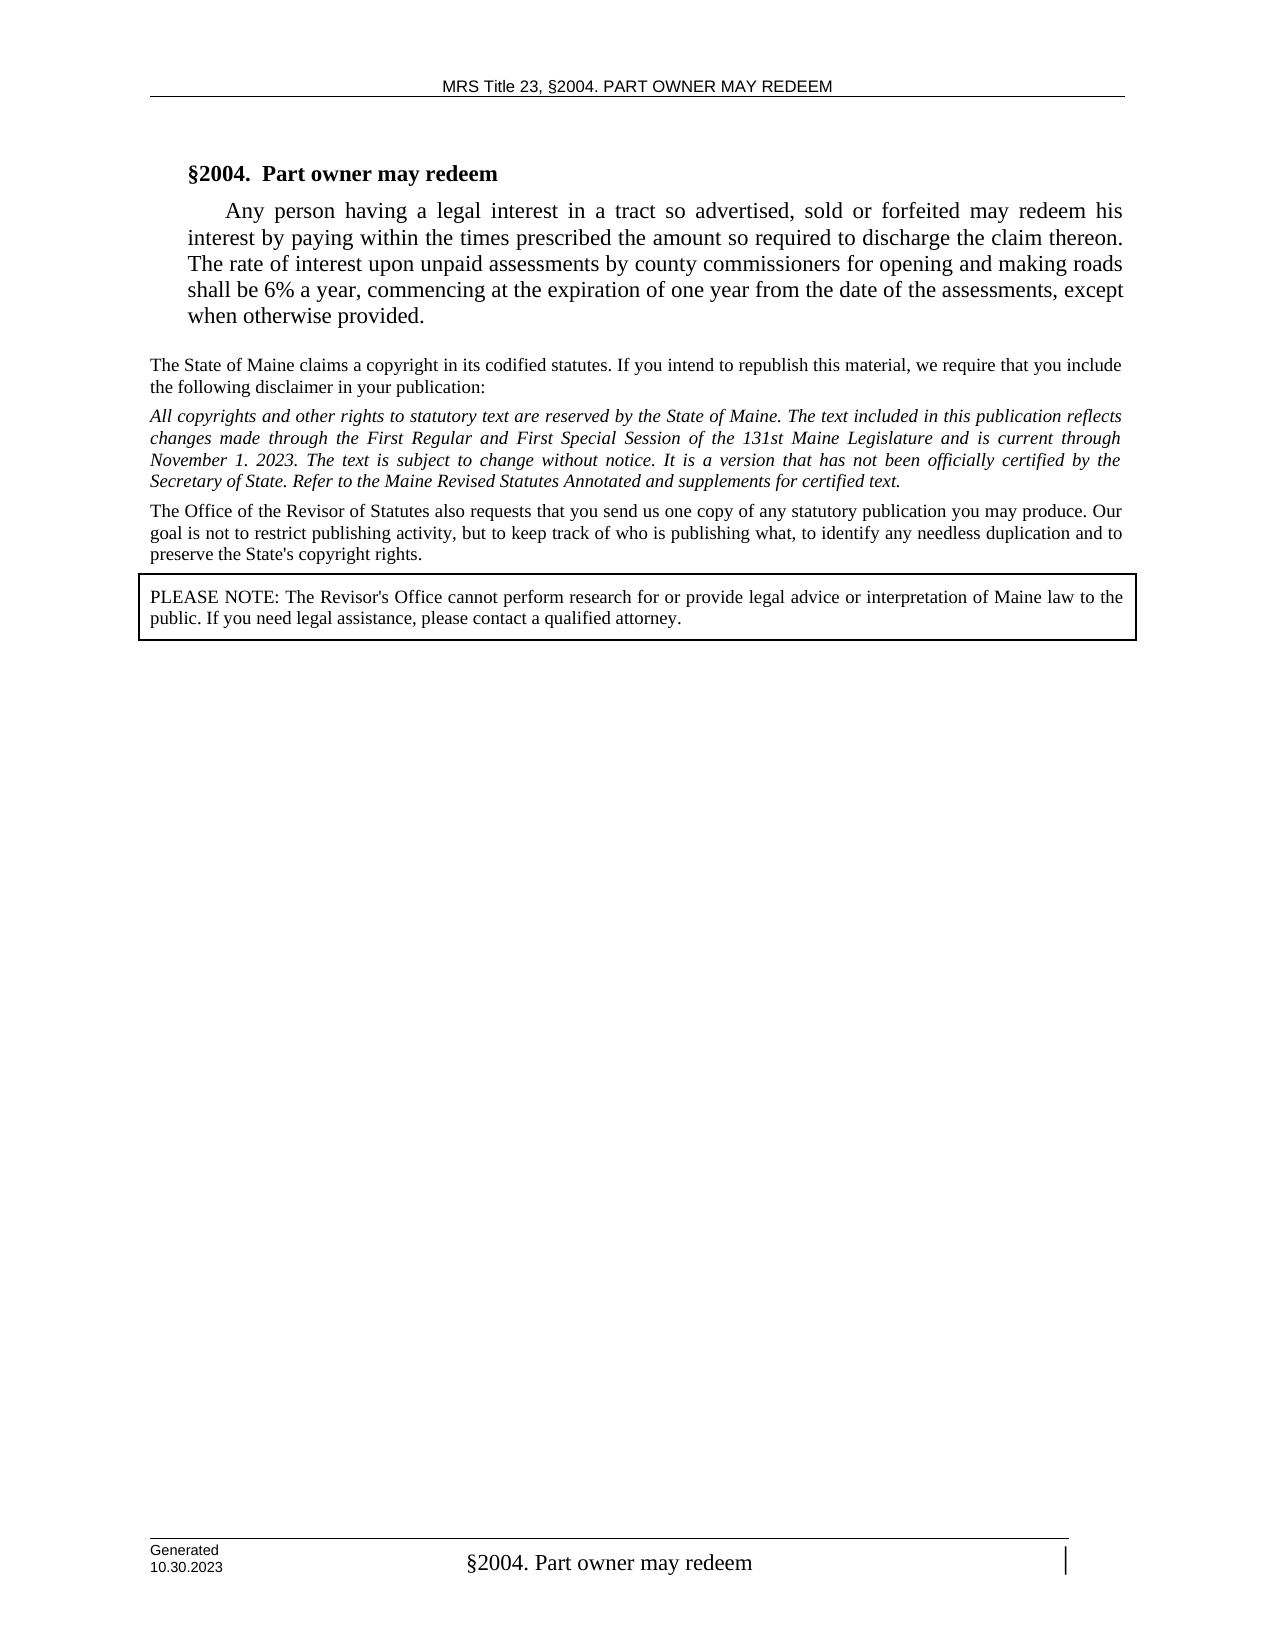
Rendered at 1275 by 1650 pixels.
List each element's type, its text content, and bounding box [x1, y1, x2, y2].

text §2004. Part owner may redeem [187, 160, 1125, 187]
text All copyrights and other rights to statutory text are reserved by the State of Maine. The text included in this publication reflects changes made through the First Regular and First Special Session of the 131st Maine Legislature and is current through November 1. 2023 . The text is subject to change without notice. It is a version that has not been officially certified by the Secretary of State. Refer to the Maine Revised Statutes Annotated and supplements for certified text. [150, 405, 1125, 492]
text The State of Maine claims a copyright in its codified statutes. If you intend to republish this material, we require that you include the following disclaimer in your publication: [150, 354, 1125, 397]
text Any person having a legal interest in a tract so advertised, sold or forfeited may redeem his interest by paying within the times prescribed the amount so required to discharge the claim thereon. The rate of interest upon unpaid assessments by county commissioners for opening and making roads shall be 6% a year, commencing at the expiration of one year from the date of the assessments, except when otherwise provided. [187, 197, 1125, 329]
text PLEASE NOTE: The Revisor's Office cannot perform research for or provide legal advice or interpretation of Maine law to the public. If you need legal assistance, please contact a qualified attorney. [140, 575, 1135, 639]
text The Office of the Revisor of Statutes also requests that you send us one copy of any statutory publication you may produce. Our goal is not to restrict publishing activity, but to keep track of who is publishing what, to identify any needless duplication and to preserve the State's copyright rights. [150, 500, 1125, 565]
